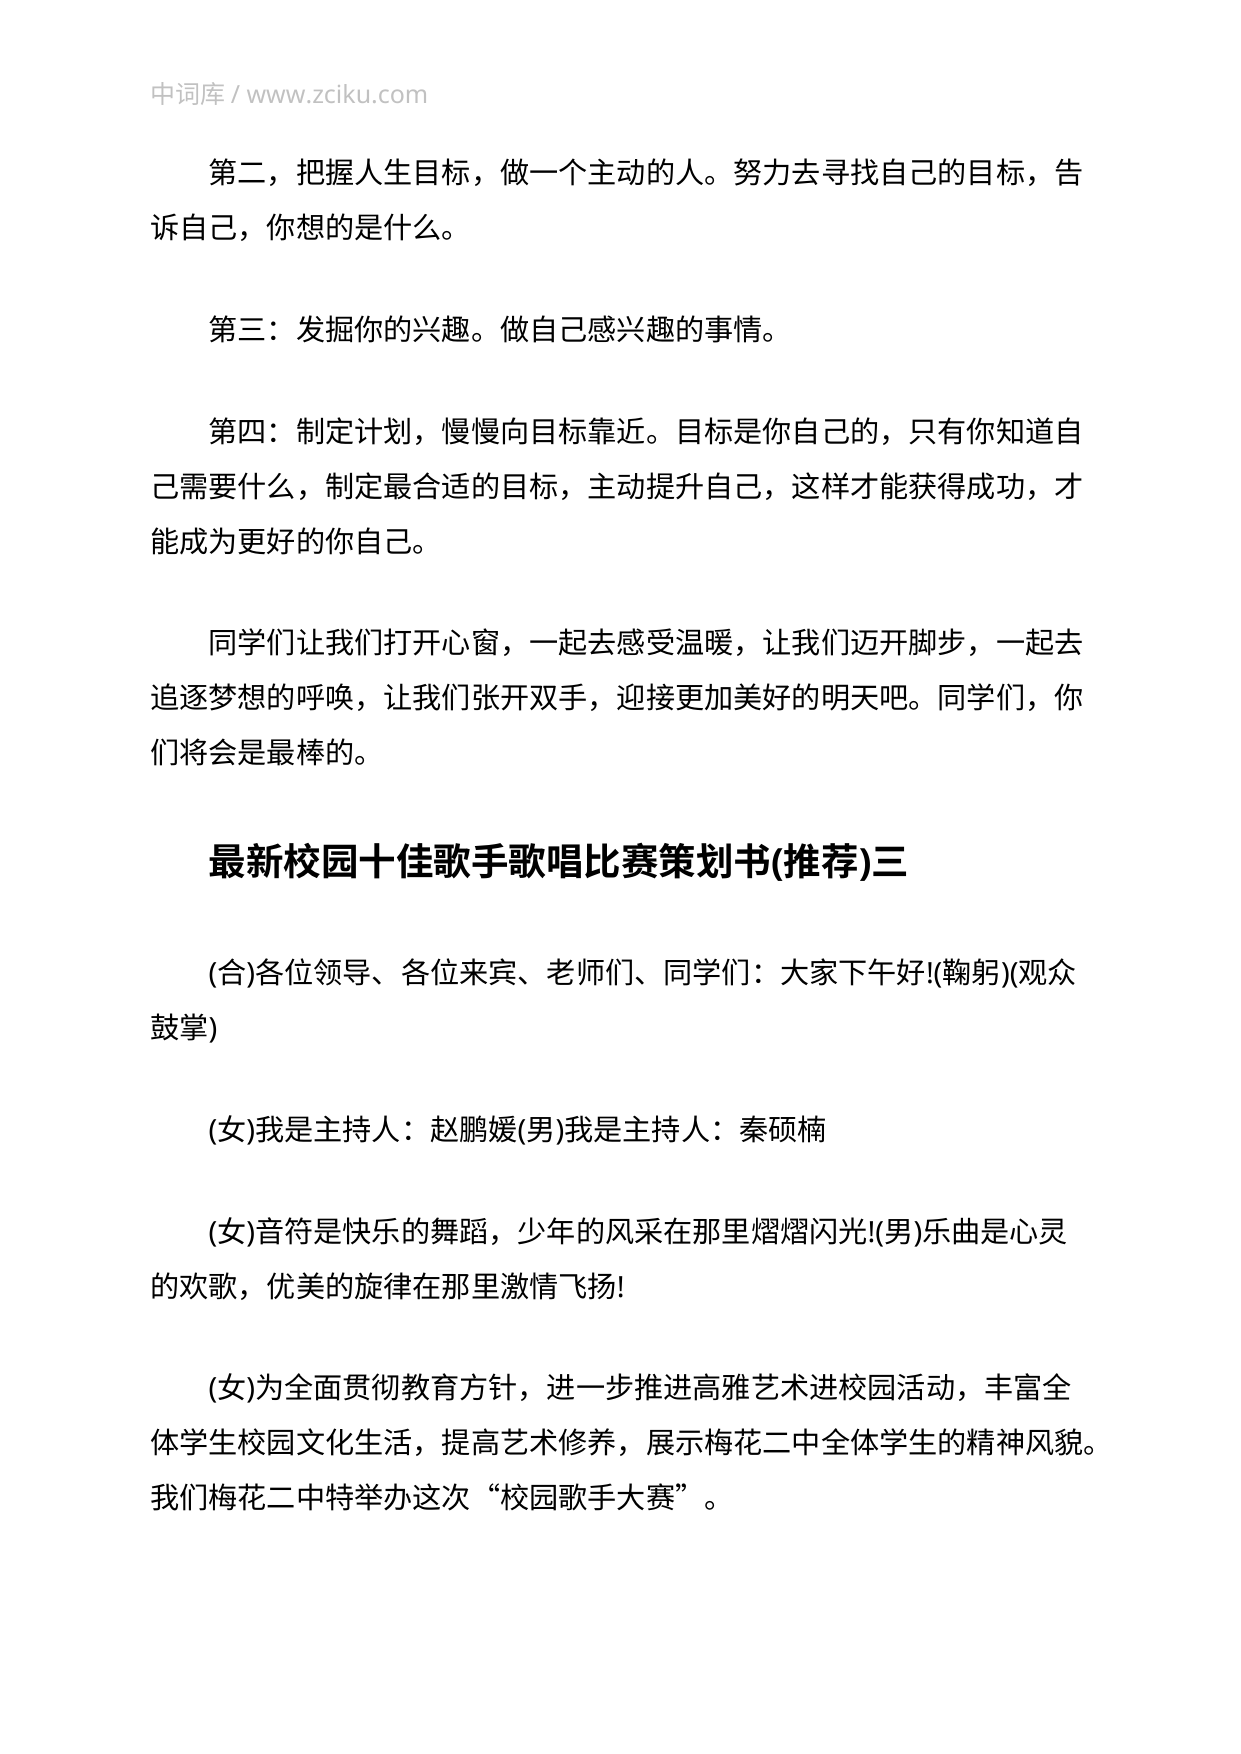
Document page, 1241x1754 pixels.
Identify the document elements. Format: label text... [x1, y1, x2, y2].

text (女)音符是快乐的舞蹈，少年的风采在那里熠熠闪光!(男)乐曲是心灵的欢歌，优美的旋律在那里激情飞扬! [150, 1208, 1090, 1306]
text 最新校园十佳歌手歌唱比赛策划书(推荐)三 [150, 832, 1090, 886]
text 第三：发掘你的兴趣。做自己感兴趣的事情。 [150, 307, 1090, 349]
text (女)为全面贯彻教育方针，进一步推进高雅艺术进校园活动，丰富全体学生校园文化生活，提高艺术修养，展示梅花二中全体学生的精神风貌。我们梅花二中特举办这次“校园歌手大赛”。 [150, 1365, 1090, 1517]
text 第二，把握人生目标，做一个主动的人。努力去寻找自己的目标，告诉自己，你想的是什么。 [150, 150, 1090, 247]
text (女)我是主持人：赵鹏媛(男)我是主持人：秦硕楠 [150, 1106, 1090, 1148]
text 第四：制定计划，慢慢向目标靠近。目标是你自己的，只有你知道自己需要什么，制定最合适的目标，主动提升自己，这样才能获得成功，才能成为更好的你自己。 [150, 408, 1090, 561]
text 同学们让我们打开心窗，一起去感受温暖，让我们迈开脚步，一起去追逐梦想的呼唤，让我们张开双手，迎接更加美好的明天吧。同学们，你们将会是最棒的。 [150, 620, 1090, 772]
text (合)各位领导、各位来宾、老师们、同学们：大家下午好!(鞠躬)(观众鼓掌) [150, 949, 1090, 1047]
